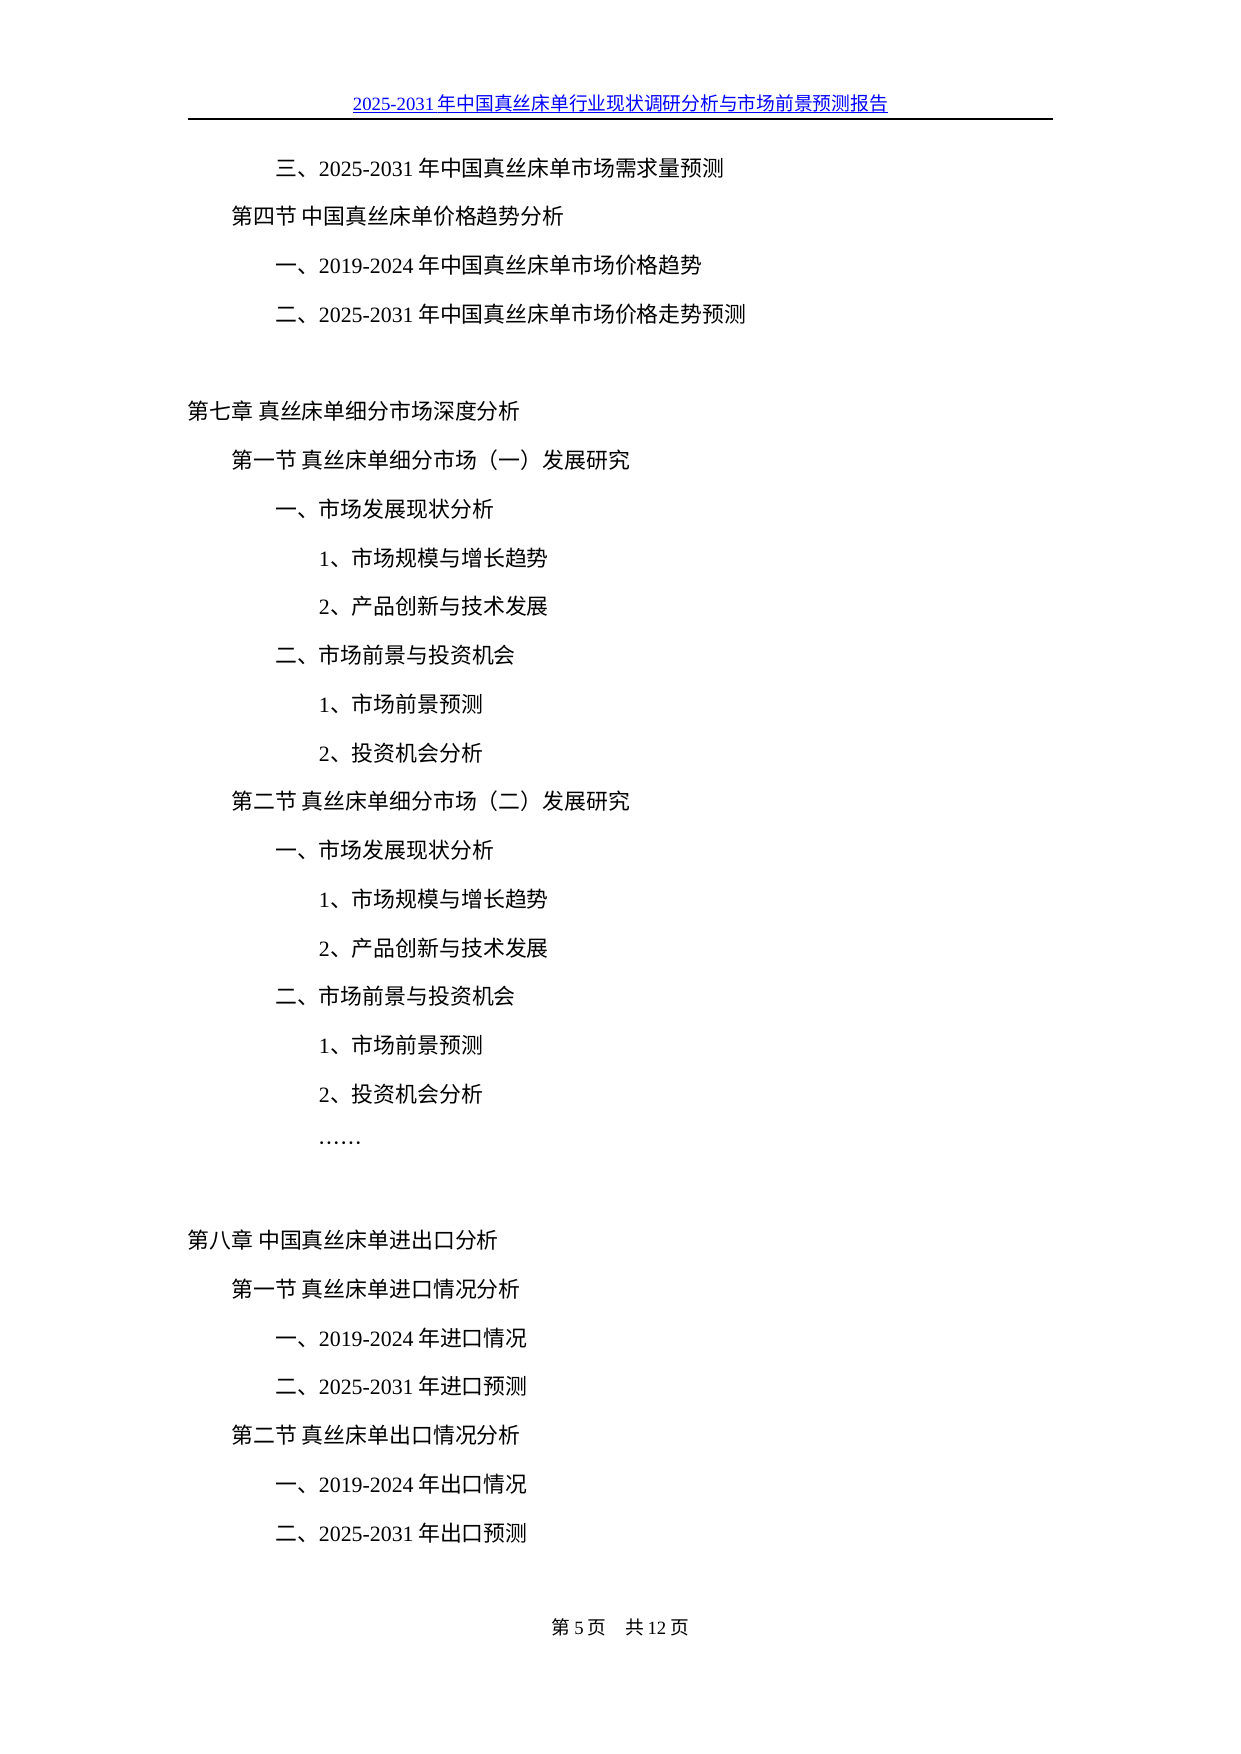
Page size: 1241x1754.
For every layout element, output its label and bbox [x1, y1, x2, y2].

text [187, 150, 1053, 1548]
